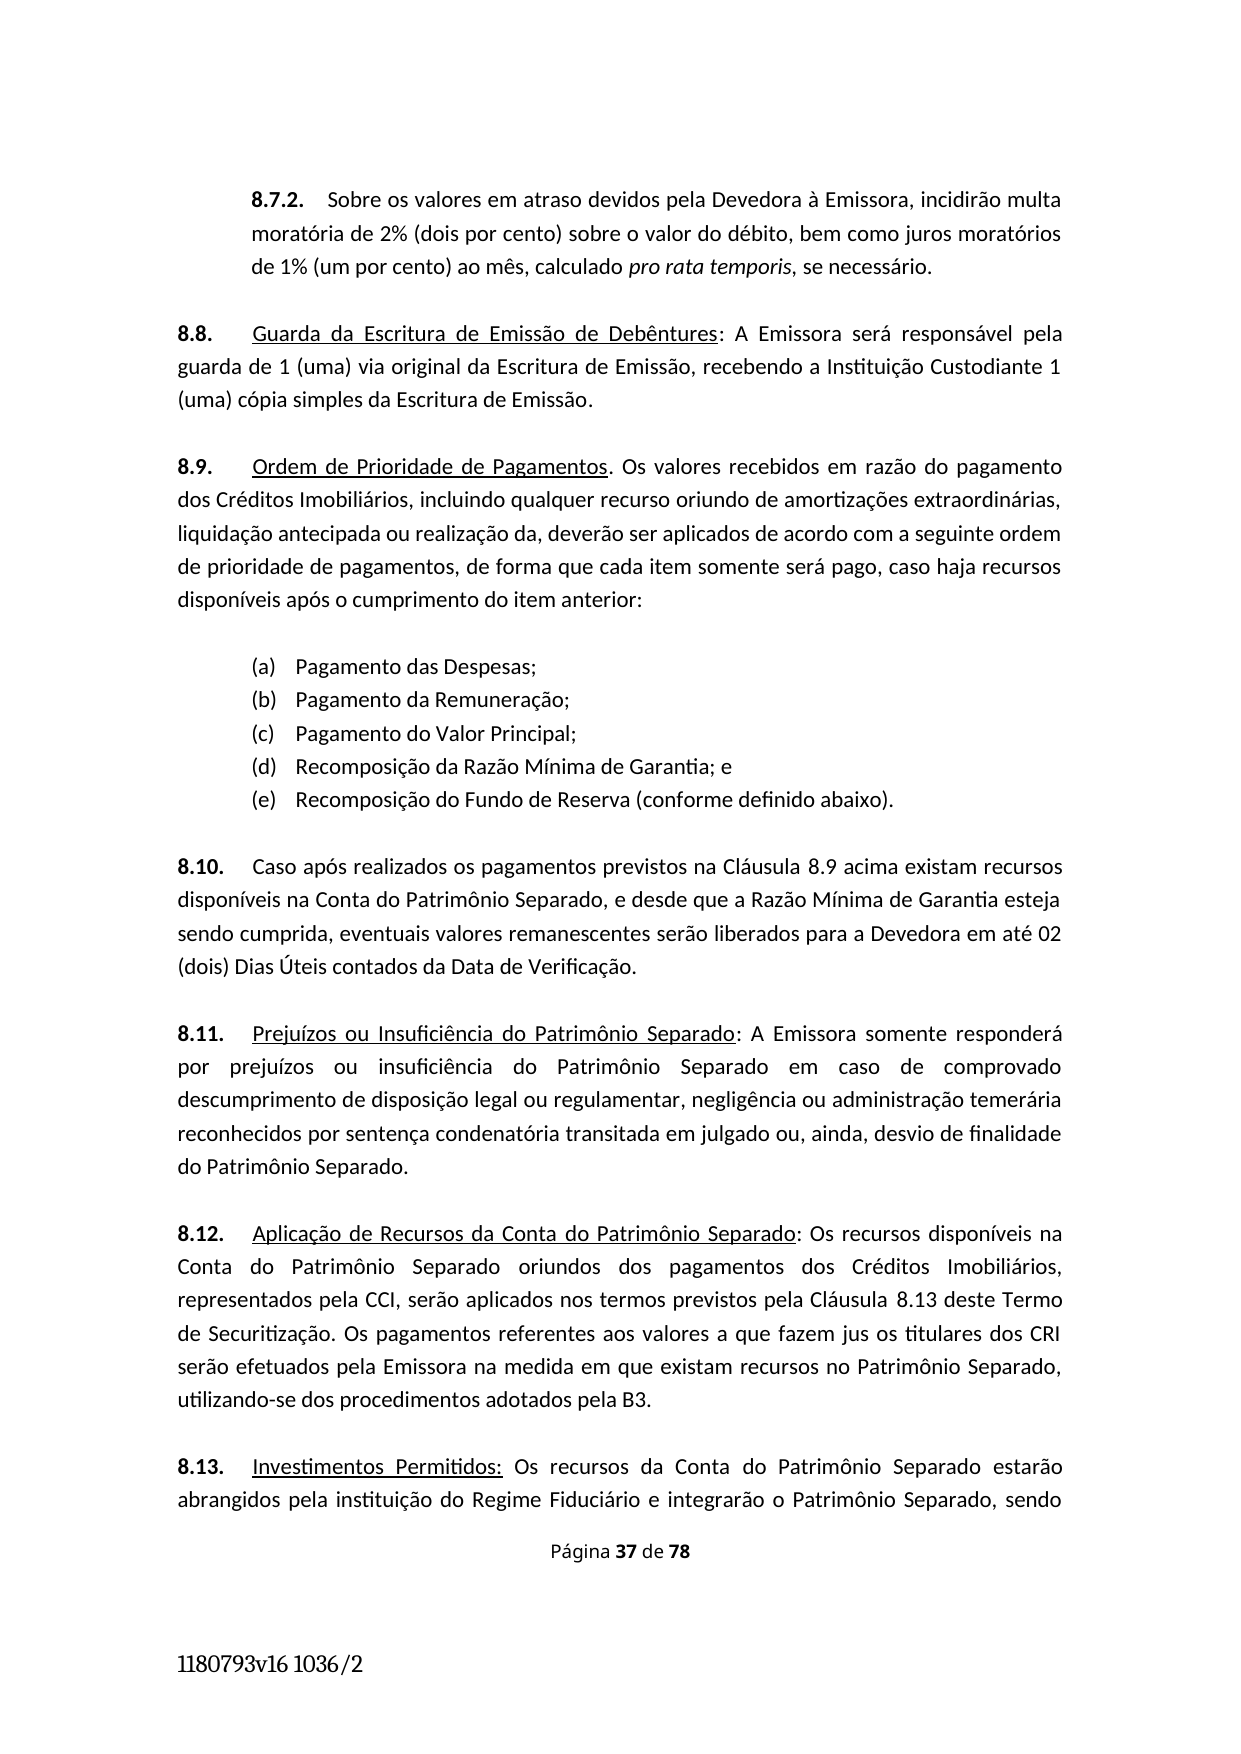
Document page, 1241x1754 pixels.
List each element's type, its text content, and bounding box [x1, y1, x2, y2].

list Aplicação de Recursos da Conta do Patrimônio Separado: Os recursos disponíveis na Conta do Patrimônio Separado oriundos dos pagamentos dos Créditos Imobiliários, representados pela CCI, serão aplicados nos termos previstos pela Cláusula 8.13 deste Termo de Securitização. Os pagamentos referentes aos valores a que fazem jus os titulares dos CRI serão efetuados pela Emissora na medida em que existam recursos no Patrimônio Separado, utilizando-se dos procedimentos adotados pela B3. [177, 1214, 1063, 1414]
list Guarda da Escritura de Emissão de Debêntures: A Emissora será responsável pela guarda de 1 (uma) via original da Escritura de Emissão, recebendo a Instituição Custodiante 1 (uma) cópia simples da Escritura de Emissão. [177, 314, 1063, 414]
list Prejuízos ou Insuficiência do Patrimônio Separado: A Emissora somente responderá por prejuízos ou insuficiência do Patrimônio Separado em caso de comprovado descumprimento de disposição legal ou regulamentar, negligência ou administração temerária reconhecidos por sentença condenatória transitada em julgado ou, ainda, desvio de finalidade do Patrimônio Separado. [177, 1014, 1063, 1181]
list Sobre os valores em atraso devidos pela Devedora à Emissora, incidirão multa moratória de 2% (dois por cento) sobre o valor do débito, bem como juros moratórios de 1% (um por cento) ao mês, calculado pro rata temporis, se necessário. [251, 181, 1063, 281]
list Pagamento das Despesas; [251, 648, 1063, 681]
list Caso após realizados os pagamentos previstos na Cláusula 8.9 acima existam recursos disponíveis na Conta do Patrimônio Separado, e desde que a Razão Mínima de Garantia esteja sendo cumprida, eventuais valores remanescentes serão liberados para a Devedora em até 02 (dois) Dias Úteis contados da Data de Verificação. [177, 848, 1063, 981]
list Recomposição da Razão Mínima de Garantia; e [251, 748, 1063, 781]
list Ordem de Prioridade de Pagamentos. Os valores recebidos em razão do pagamento dos Créditos Imobiliários, incluindo qualquer recurso oriundo de amortizações extraordinárias, liquidação antecipada ou realização da, deverão ser aplicados de acordo com a seguinte ordem de prioridade de pagamentos, de forma que cada item somente será pago, caso haja recursos disponíveis após o cumprimento do item anterior: [177, 448, 1063, 614]
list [177, 1448, 1063, 1514]
list Pagamento do Valor Principal; [251, 714, 1063, 748]
list Recomposição do Fundo de Reserva (conforme definido abaixo). [251, 781, 1063, 814]
list Pagamento da Remuneração; [251, 681, 1063, 714]
